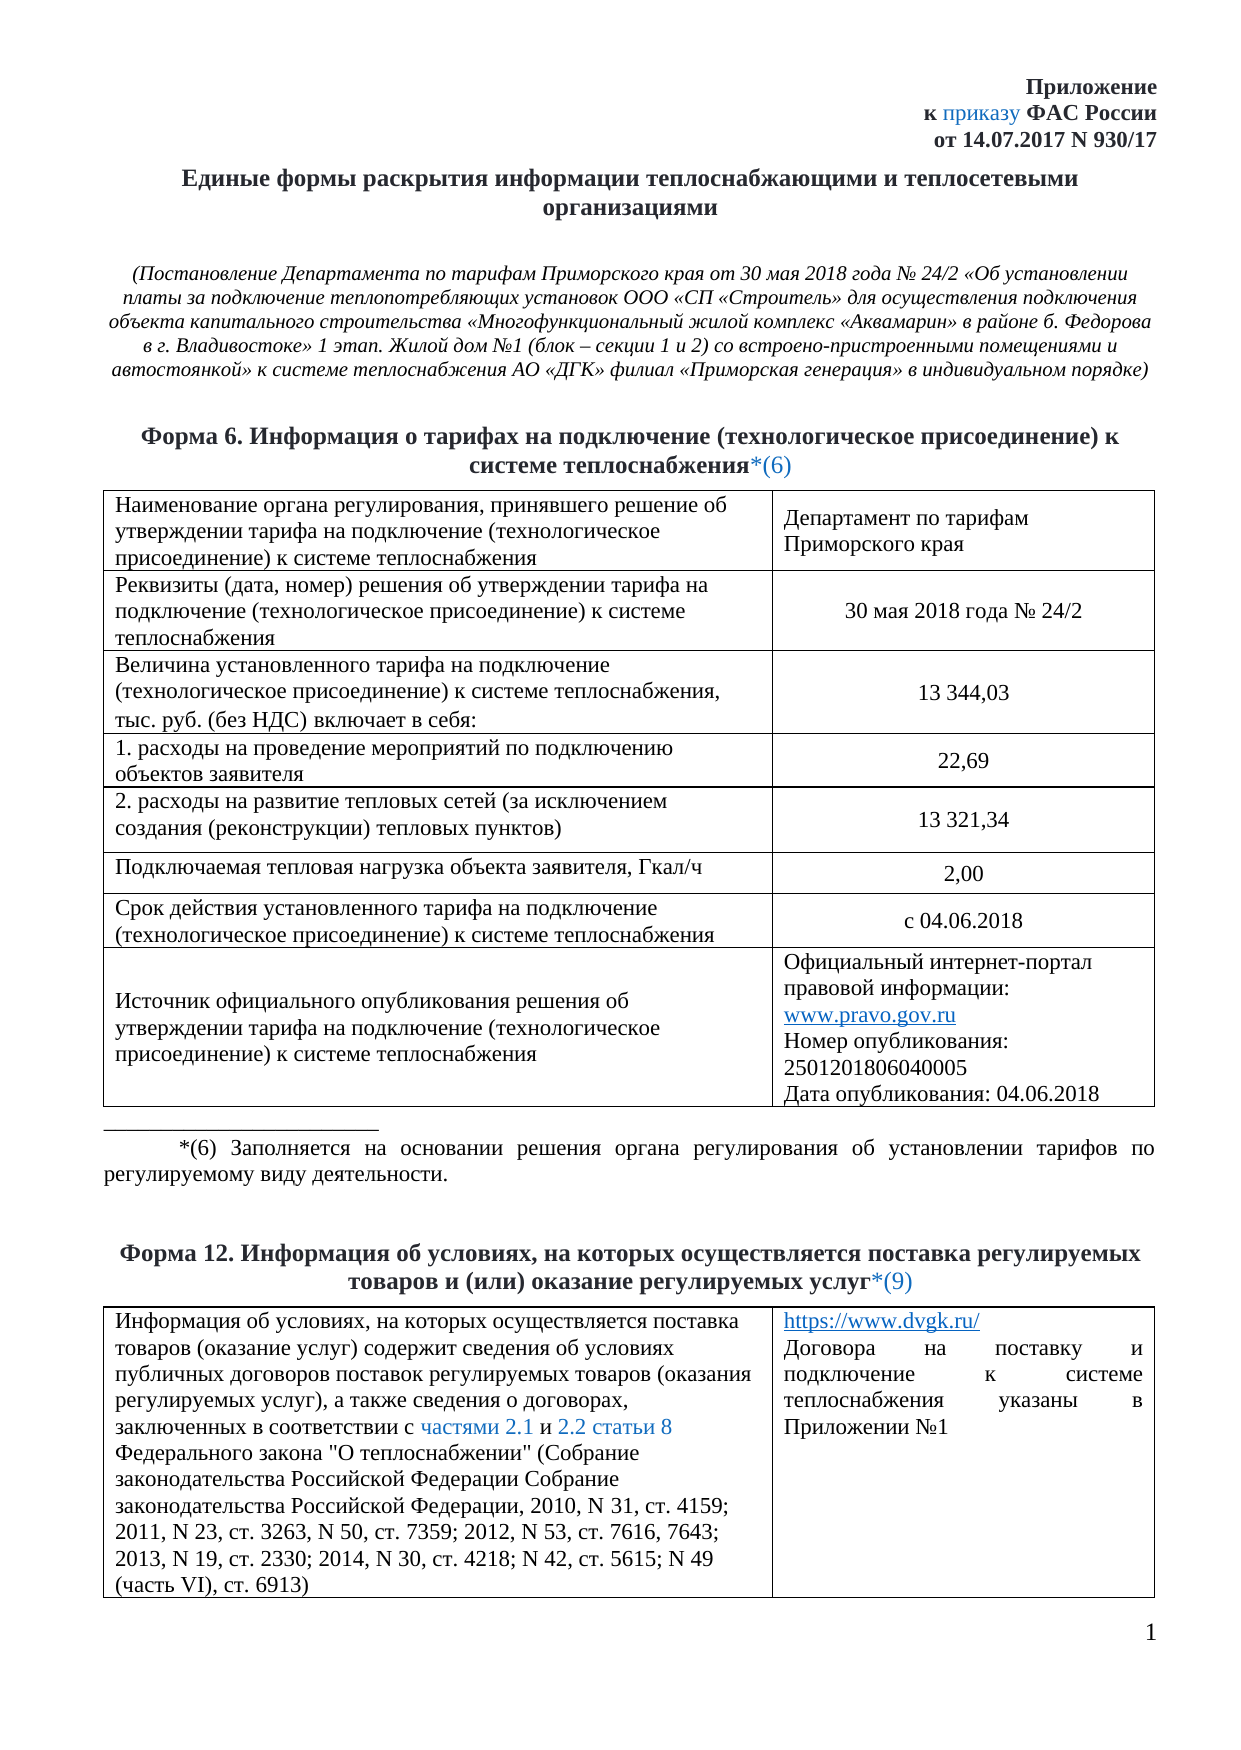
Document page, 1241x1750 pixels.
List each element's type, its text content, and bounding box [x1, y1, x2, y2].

table_header Информация об условиях, на которых осуществляется поставка товаров (оказание услуг) содержит сведения об условиях публичных договоров поставок регулируемых товаров (оказания регулируемых услуг), а также сведения о договорах, заключенных в соответствии с частями 2.1 и 2.2 статьи 8 Федерального закона "О теплоснабжении" (Собрание законодательства Российской Федерации Собрание законодательства Российской Федерации, 2010, N 31, ст. 4159; 2011, N 23, ст. 3263, N 50, ст. 7359; 2012, N 53, ст. 7616, 7643; 2013, N 19, ст. 2330; 2014, N 30, ст. 4218; N 42, ст. 5615; N 49 (часть VI), ст. 6913) [104, 1308, 772, 1597]
text (Постановление Департамента по тарифам Приморского края от 30 мая 2018 года № 24/2 «Об установлении платы за подключение теплопотребляющих установок ООО «СП «Строитель» для осуществления подключения объекта капитального строительства «Многофункциональный жилой комплекс «Аквамарин» в районе б. Федорова в г. Владивостоке» 1 этап. Жилой дом №1 (блок – секции 1 и 2) со встроено-пристроенными помещениями и автостоянкой» к системе теплоснабжения АО «ДГК» филиал «Приморская генерация» в индивидуальном порядке) [103, 261, 1157, 381]
table_cell 2,00 [773, 853, 1154, 893]
table_cell 22,69 [773, 734, 1154, 786]
table_cell Подключаемая тепловая нагрузка объекта заявителя, Гкал/ч [104, 853, 772, 893]
table_header Департамент по тарифам Приморского края [773, 491, 1154, 570]
table_cell 13 321,34 [773, 788, 1154, 852]
subtitle Форма 12. Информация об условиях, на которых осуществляется поставка регулируемых товаров и (или) оказание регулируемых услуг*(9) [103, 1238, 1157, 1295]
table_cell Величина установленного тарифа на подключение (технологическое присоединение) к системе теплоснабжения, тыс. руб. (без НДС) включает в себя: [104, 651, 772, 733]
text *(6) Заполняется на основании решения органа регулирования об установлении тарифов по регулируемому виду деятельности. [103, 1134, 1157, 1186]
table_cell 1. расходы на проведение мероприятий по подключению объектов заявителя [104, 734, 772, 786]
subtitle Единые формы раскрытия информации теплоснабжающими и теплосетевыми организациями [103, 163, 1157, 221]
table_header https://www.dvgk.ru/ Договора на поставку и подключение к системе теплоснабжения указаны в Приложении №1 [773, 1308, 1154, 1597]
table_cell Источник официального опубликования решения об утверждении тарифа на подключение (технологическое присоединение) к системе теплоснабжения [104, 948, 772, 1106]
table_cell 2. расходы на развитие тепловых сетей (за исключением создания (реконструкции) тепловых пунктов) [104, 788, 772, 852]
table_cell Официальный интернет-портал правовой информации: www.pravo.gov.ru Номер опубликования: 2501201806040005 Дата опубликования: 04.06.2018 [773, 948, 1154, 1106]
text ________________________ [103, 1107, 1157, 1134]
table_cell 30 мая 2018 года № 24/2 [773, 571, 1154, 650]
table_cell 13 344,03 [773, 651, 1154, 733]
table_cell с 04.06.2018 [773, 894, 1154, 947]
subtitle Форма 6. Информация о тарифах на подключение (технологическое присоединение) к системе теплоснабжения*(6) [103, 421, 1157, 479]
table_cell Срок действия установленного тарифа на подключение (технологическое присоединение) к системе теплоснабжения [104, 894, 772, 947]
table_cell Реквизиты (дата, номер) решения об утверждении тарифа на подключение (технологическое присоединение) к системе теплоснабжения [104, 571, 772, 650]
table_header Наименование органа регулирования, принявшего решение об утверждении тарифа на подключение (технологическое присоединение) к системе теплоснабжения [104, 491, 772, 570]
text Приложение к приказу ФАС России от 14.07.2017 N 930/17 [103, 73, 1157, 152]
